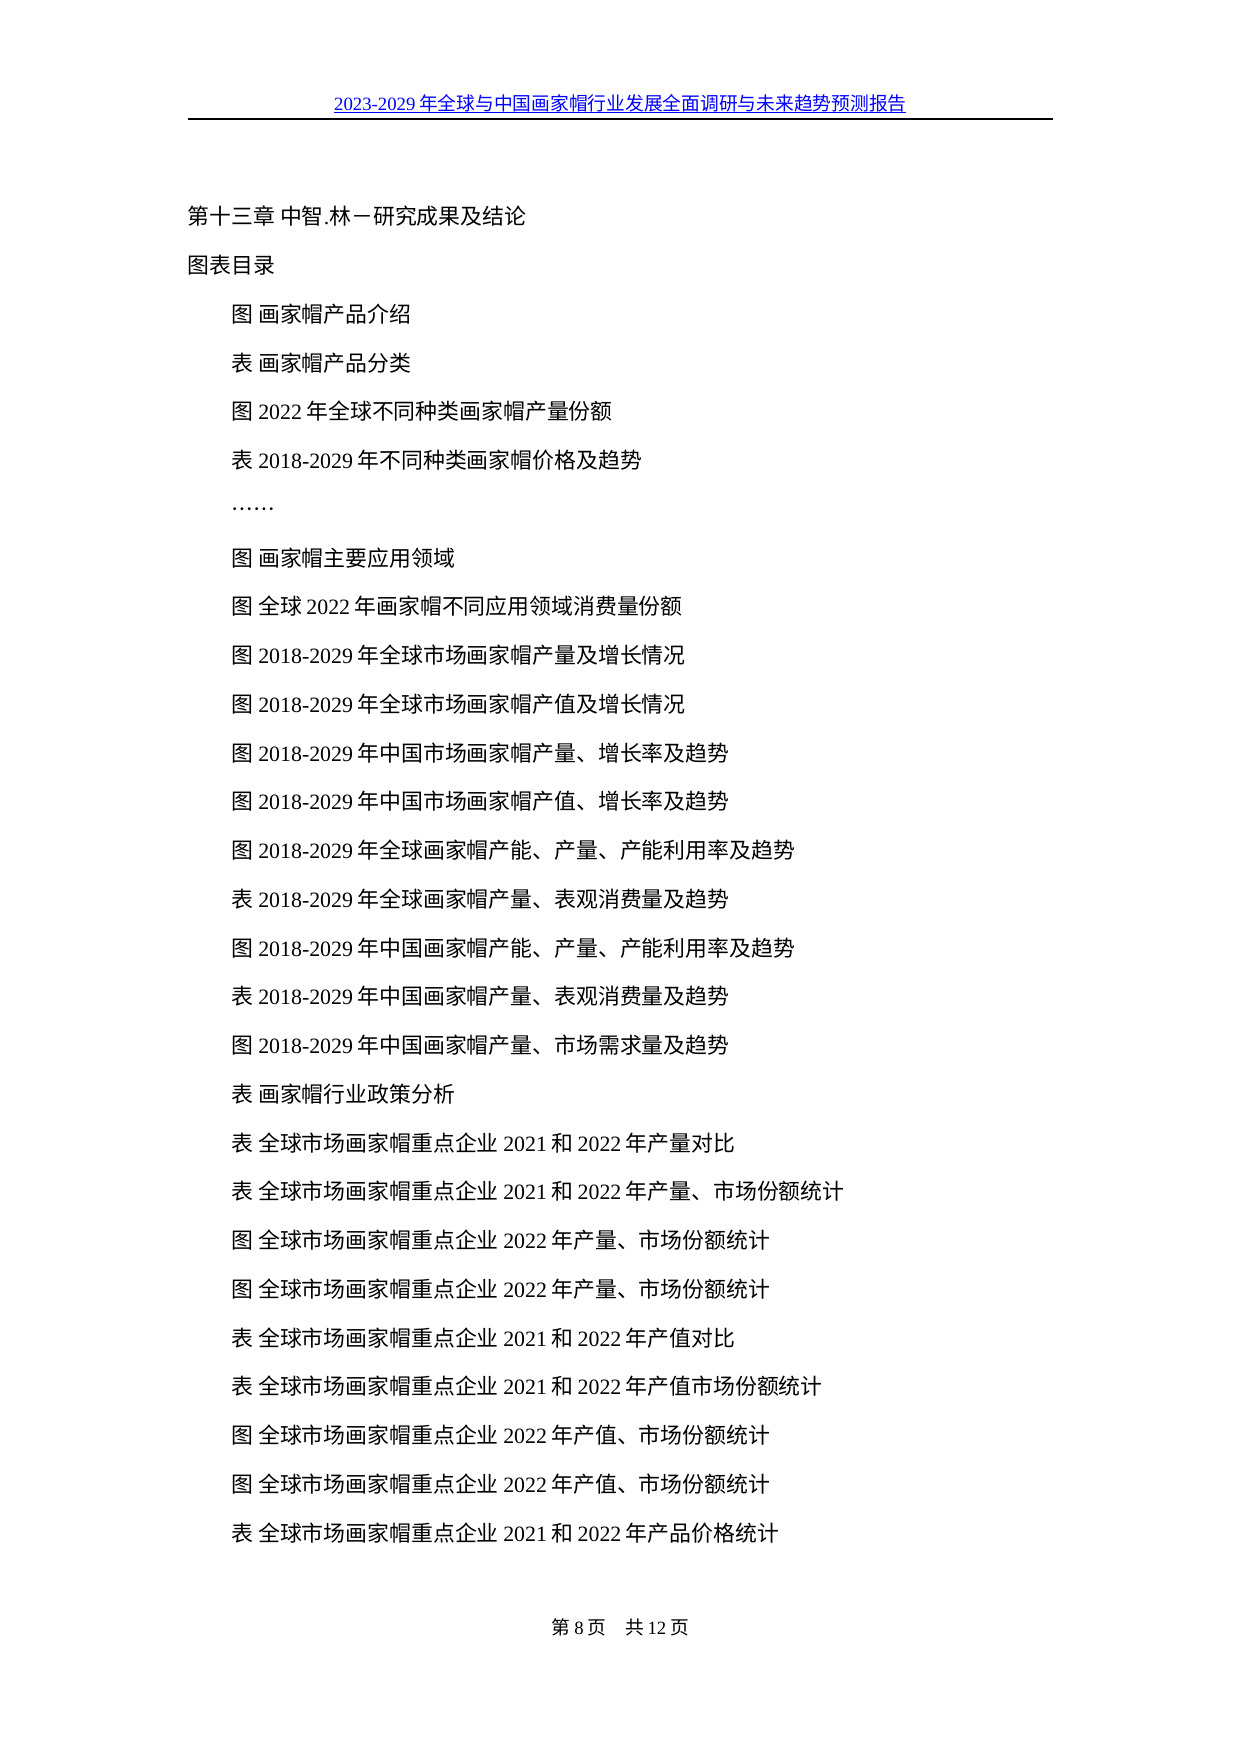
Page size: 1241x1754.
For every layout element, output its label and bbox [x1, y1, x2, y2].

text [187, 150, 1053, 1548]
